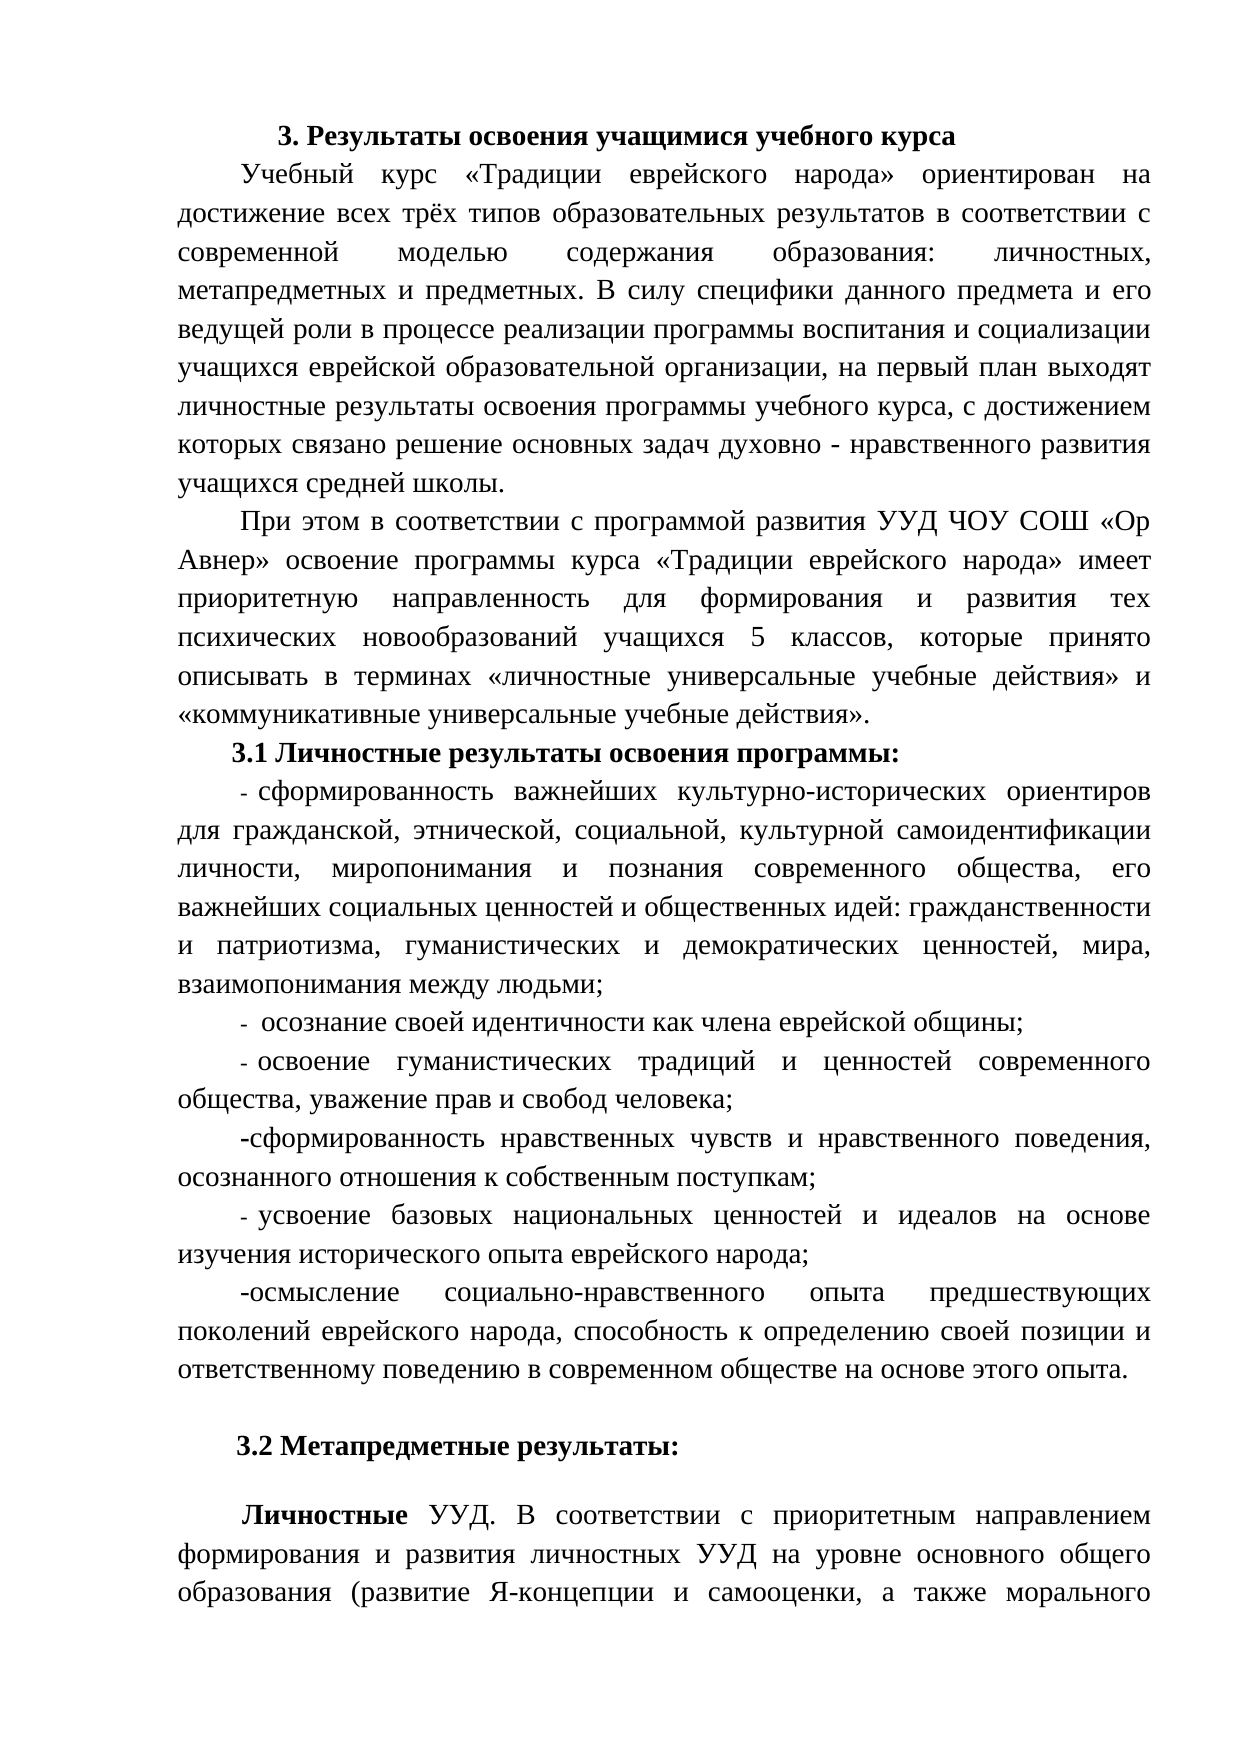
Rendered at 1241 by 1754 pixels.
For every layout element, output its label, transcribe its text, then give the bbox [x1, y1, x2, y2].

text 3.1 Личностные результаты освоения программы: [231, 735, 1152, 768]
text Учебный курс «Традиции еврейского народа» ориентирован на достижение всех трёх типов образовательных результатов в соответствии с современной моделью содержания образования: личностных, метапредметных и предметных. В силу специфики данного предмета и его ведущей роли в процессе реализации программы воспитания и социализации учащихся еврейской образовательной организации, на первый план выходят личностные результаты освоения программы учебного курса, с достижением которых связано решение основных задач духовно - нравственного развития учащихся средней школы. [177, 157, 1152, 498]
text При этом в соответствии с программой развития УУД ЧОУ СОШ «Ор Авнер» освоение программы курса «Традиции еврейского народа» имеет приоритетную направленность для формирования и развития тех психических новообразований учащихся 5 классов, которые принято описывать в терминах «личностные универсальные учебные действия» и «коммуникативные универсальные учебные действия». [177, 503, 1152, 730]
list осознание своей идентичности как члена еврейской общины; [177, 1004, 1152, 1038]
list сформированность важнейших культурно-исторических ориентиров для гражданской, этнической, социальной, культурной самоидентификации личности, миропонимания и познания современного общества, его важнейших социальных ценностей и общественных идей: гражданственности и патриотизма, гуманистических и демократических ценностей, мира, взаимопонимания между людьми; [177, 773, 1152, 999]
text -осмысление социально-нравственного опыта предшествующих поколений еврейского народа, способность к определению своей позиции и ответственному поведению в современном обществе на основе этого опыта. [177, 1274, 1152, 1385]
text -сформированность нравственных чувств и нравственного поведения, осознанного отношения к собственным поступкам; [177, 1120, 1152, 1192]
text 3.2 Метапредметные результаты: [177, 1428, 1152, 1462]
list освоение гуманистических традиций и ценностей современного общества, уважение прав и свобод человека; [177, 1043, 1152, 1115]
list усвоение базовых национальных ценностей и идеалов на основе изучения исторического опыта еврейского народа; [177, 1197, 1152, 1269]
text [177, 1497, 1152, 1608]
text 3. Результаты освоения учащимися учебного курса [277, 118, 1152, 152]
